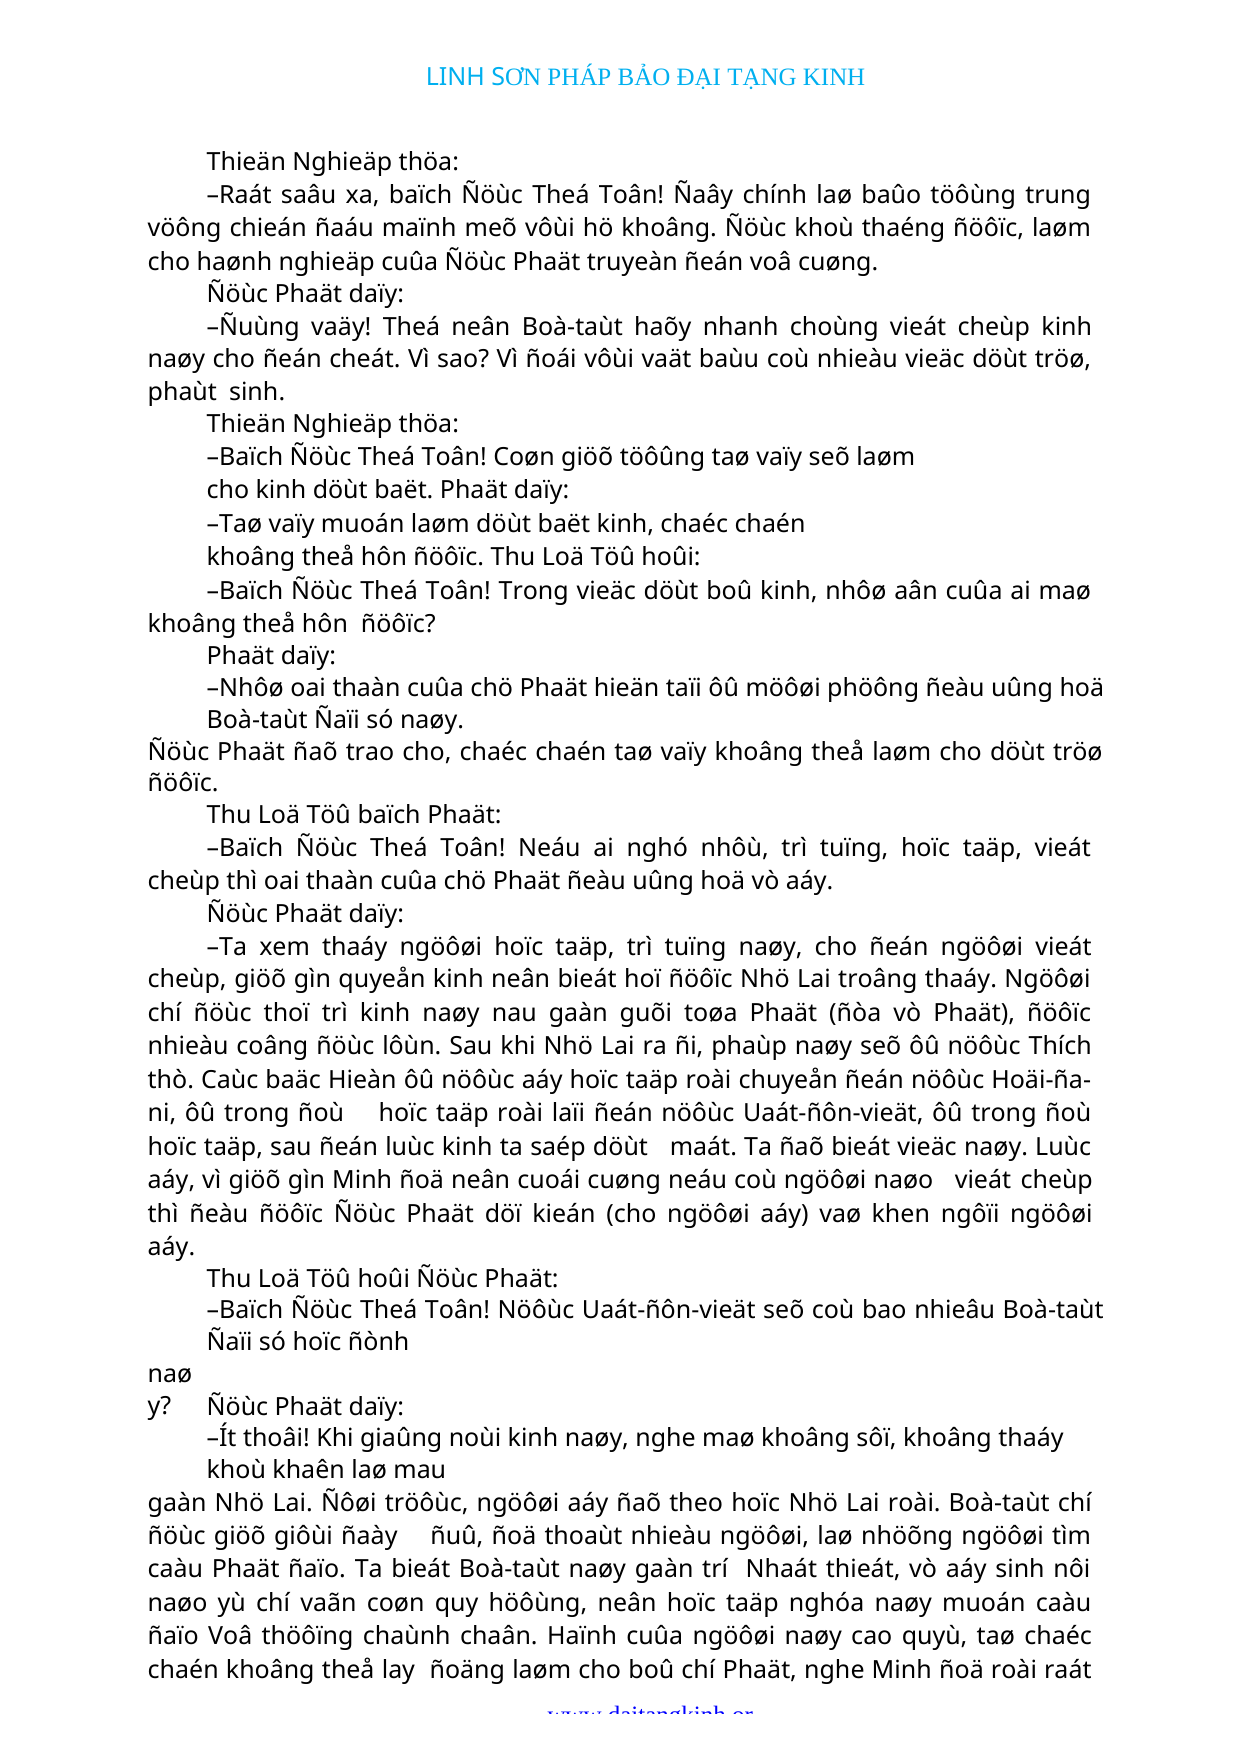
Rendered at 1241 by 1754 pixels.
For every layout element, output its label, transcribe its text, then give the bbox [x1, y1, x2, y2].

text naøy? [147, 1356, 198, 1421]
text Ñöùc Phaät daïy: [206, 897, 1105, 928]
text –Ta xem thaáy ngöôøi hoïc taäp, trì tuïng naøy, cho ñeán ngöôøi vieát cheùp, giöõ gìn quyeån kinh neân bieát hoï ñöôïc Nhö Lai troâng thaáy. Ngöôøi chí ñöùc thoï trì kinh naøy nau gaàn guõi toøa Phaät (ñòa vò Phaät), ñöôïc nhieàu coâng ñöùc lôùn. Sau khi Nhö Lai ra ñi, phaùp naøy seõ ôû nöôùc Thích thò. Caùc baäc Hieàn ôû nöôùc aáy hoïc taäp roài chuyeån ñeán nöôùc Hoäi-ña-ni, ôû trong ñoù hoïc taäp roài laïi ñeán nöôùc Uaát-ñôn-vieät, ôû trong ñoù hoïc taäp, sau ñeán luùc kinh ta saép döùt maát. Ta ñaõ bieát vieäc naøy. Luùc aáy, vì giöõ gìn Minh ñoä neân cuoái cuøng neáu coù ngöôøi naøo vieát cheùp thì ñeàu ñöôïc Ñöùc Phaät döï kieán (cho ngöôøi aáy) vaø khen ngôïi ngöôøi aáy. [147, 928, 1093, 1263]
text –Baïch Ñöùc Theá Toân! Nöôùc Uaát-ñôn-vieät seõ coù bao nhieâu Boà-taùt Ñaïi só hoïc ñònh [206, 1293, 1105, 1356]
text –Baïch Ñöùc Theá Toân! Trong vieäc döùt boû kinh, nhôø aân cuûa ai maø khoâng theå hôn ñöôïc? [147, 573, 1093, 639]
text Thieän Nghieäp thöa: [206, 407, 1105, 439]
text –Ñuùng vaäy! Theá neân Boà-taùt haõy nhanh choùng vieát cheùp kinh naøy cho ñeán cheát. Vì sao? Vì ñoái vôùi vaät baùu coù nhieàu vieäc döùt tröø, phaùt sinh. [147, 309, 1093, 407]
text –Baïch Ñöùc Theá Toân! Neáu ai nghó nhôù, trì tuïng, hoïc taäp, vieát cheùp thì oai thaàn cuûa chö Phaät ñeàu uûng hoä vò aáy. [147, 830, 1093, 897]
text Thu Loä Töû baïch Phaät: [206, 798, 1105, 830]
text –Nhôø oai thaàn cuûa chö Phaät hieän taïi ôû möôøi phöông ñeàu uûng hoä Boà-taùt Ñaïi só naøy. [206, 671, 1105, 734]
text Phaät daïy: [206, 639, 1105, 671]
text Ñöùc Phaät daïy: [206, 277, 1105, 309]
text Ñöùc Phaät daïy: [206, 1389, 1105, 1421]
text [147, 1485, 1093, 1686]
text Ñöùc Phaät ñaõ trao cho, chaéc chaén taø vaïy khoâng theå laøm cho döùt tröø ñöôïc. [147, 734, 1105, 798]
text –Raát saâu xa, baïch Ñöùc Theá Toân! Ñaây chính laø baûo töôùng trung vöông chieán ñaáu maïnh meõ vôùi hö khoâng. Ñöùc khoù thaéng ñöôïc, laøm cho haønh nghieäp cuûa Ñöùc Phaät truyeàn ñeán voâ cuøng. [147, 177, 1093, 277]
text –Ít thoâi! Khi giaûng noùi kinh naøy, nghe maø khoâng sôï, khoâng thaáy khoù khaên laø mau [206, 1421, 1105, 1484]
text –Baïch Ñöùc Theá Toân! Coøn giöõ töôûng taø vaïy seõ laøm cho kinh döùt baët. Phaät daïy: [206, 439, 957, 506]
text Thu Loä Töû hoûi Ñöùc Phaät: [206, 1263, 1105, 1293]
text Thieän Nghieäp thöa: [206, 145, 1105, 177]
text –Taø vaïy muoán laøm döùt baët kinh, chaéc chaén khoâng theå hôn ñöôïc. Thu Loä Töû hoûi: [206, 506, 887, 573]
